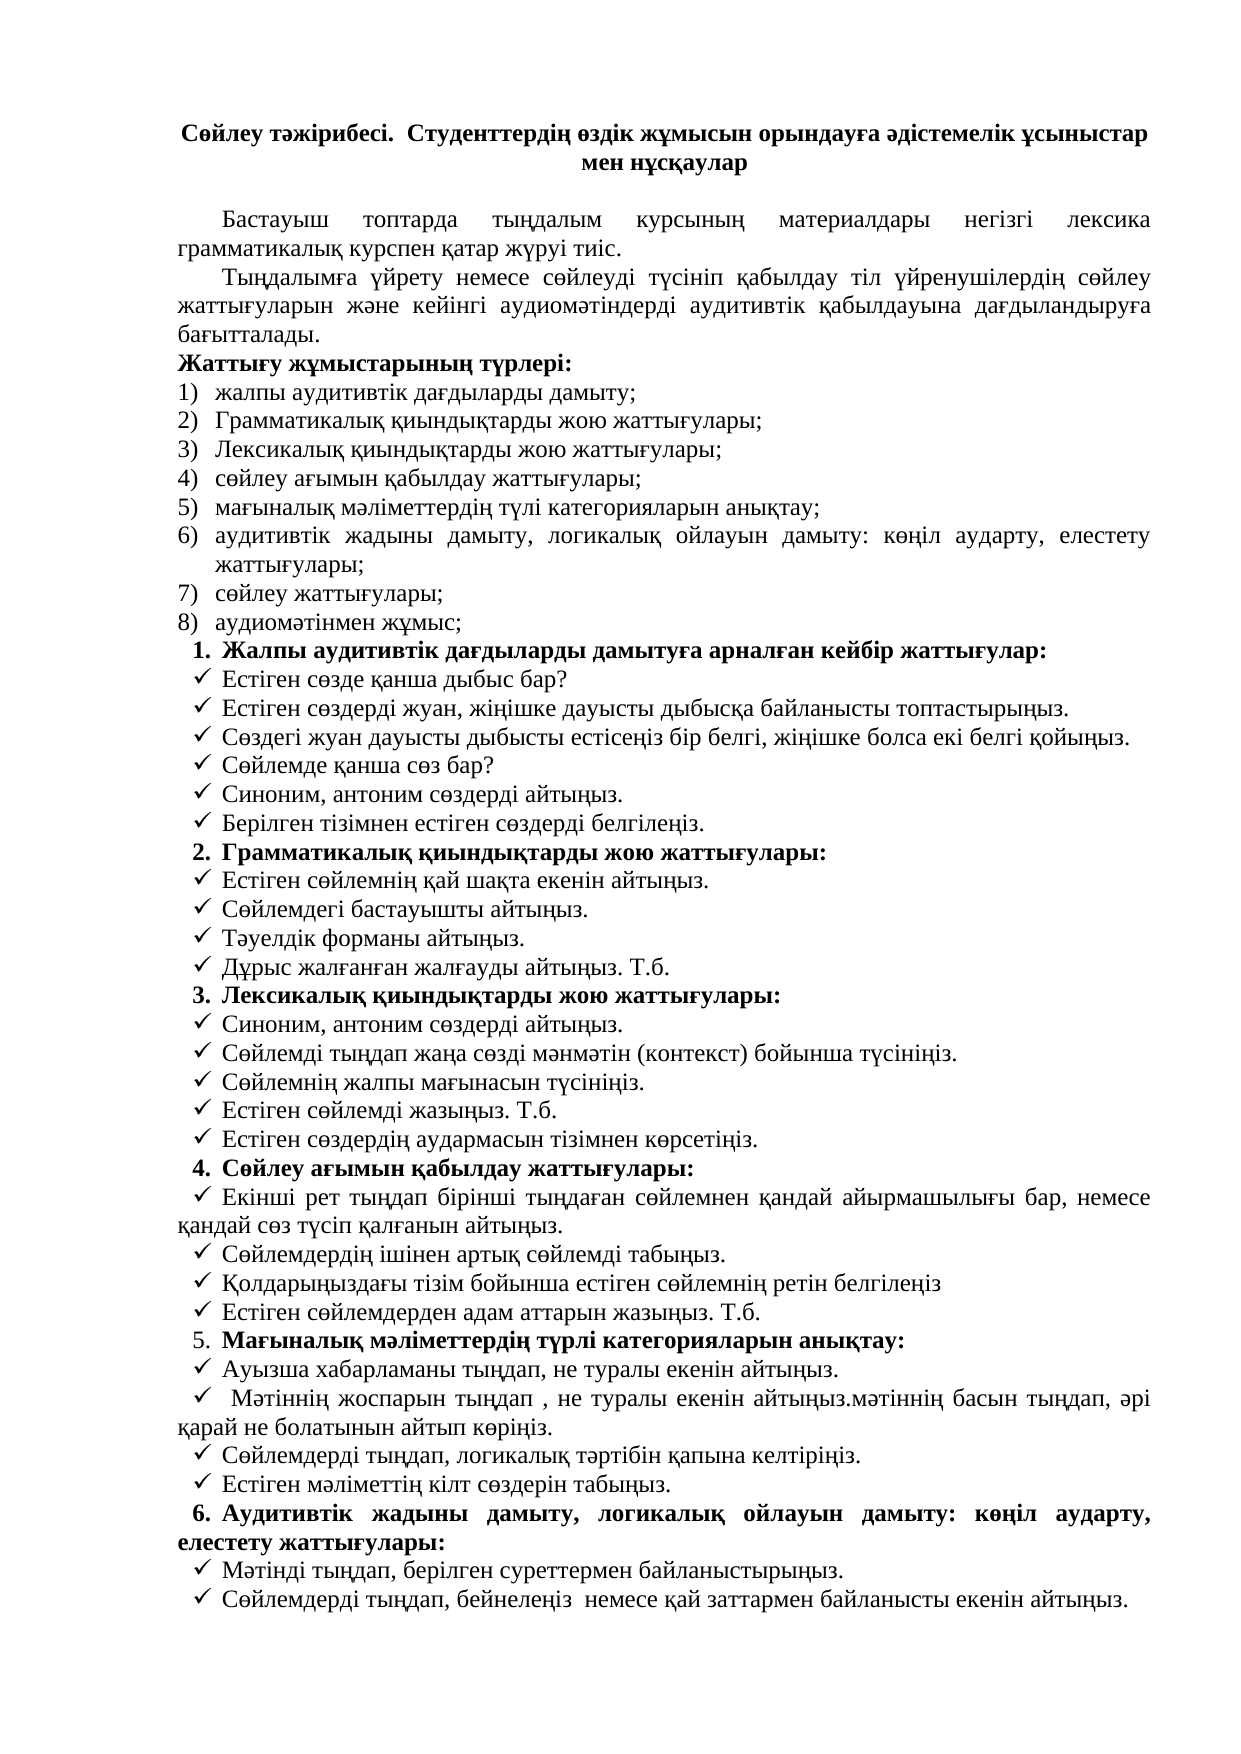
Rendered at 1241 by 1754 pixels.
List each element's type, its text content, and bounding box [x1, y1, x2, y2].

list Естіген сөйлемнің қай шақта екенін айтыңыз. [177, 866, 1152, 894]
list Сөйлемдегі бастауышты айтыңыз. [177, 894, 1152, 923]
list Сөйлемдерді тыңдап, бейнелеңіз немесе қай заттармен байланысты екенін айтыңыз. [177, 1584, 1152, 1613]
list Грамматикалық қиындықтарды жою жаттығулары; [177, 406, 1152, 434]
list Қолдарыңыздағы тізім бойынша естіген сөйлемнің ретін белгілеңіз [177, 1268, 1152, 1297]
list Синоним, антоним сөздерді айтыңыз. [177, 779, 1152, 808]
list Естіген сөзде қанша дыбыс бар? [177, 664, 1152, 693]
list Естіген сөйлемдерден адам аттарын жазыңыз. Т.б. [177, 1297, 1152, 1326]
list Мәтіннің жоспарын тыңдап , не туралы екенін айтыңыз.мәтіннің басын тыңдап, әрі қарай не болатынын айтып көріңіз. [177, 1383, 1152, 1441]
text Тыңдалымға үйрету немесе сөйлеуді түсініп қабылдау тіл үйренушілердің сөйлеу жаттығуларын және кейінгі аудиомәтіндерді аудитивтік қабылдауына дағдыландыруға бағытталады. [177, 262, 1152, 348]
list жалпы аудитивтік дағдыларды дамыту; [177, 377, 1152, 406]
list Синоним, антоним сөздерді айтыңыз. [177, 1009, 1152, 1038]
list Сөйлемдердің ішінен артық сөйлемді табыңыз. [177, 1239, 1152, 1268]
text Бастауыш топтарда тыңдалым курсының материалдары негізгі лексика грамматикалық курспен қатар жүруі тиіс. [177, 204, 1152, 262]
text Сөйлеу тәжірибесі. Студенттердің өздік жұмысын орындауға әдістемелік ұсыныстар мен нұсқаулар [177, 118, 1152, 176]
list Лексикалық қиындықтарды жою жаттығулары: [177, 981, 1152, 1009]
list Сөйлемнің жалпы мағынасын түсініңіз. [177, 1067, 1152, 1096]
list Естіген мәліметтің кілт сөздерін табыңыз. [177, 1469, 1152, 1498]
list сөйлеу жаттығулары; [177, 578, 1152, 607]
list Сөйлемдерді тыңдап, логикалық тәртібін қапына келтіріңіз. [177, 1441, 1152, 1469]
list Сөздегі жуан дауысты дыбысты естісеңіз бір белгі, жіңішке болса екі белгі қойыңыз. [177, 722, 1152, 751]
list Лексикалық қиындықтарды жою жаттығулары; [177, 434, 1152, 463]
list Естіген сөздерді жуан, жіңішке дауысты дыбысқа байланысты топтастырыңыз. [177, 693, 1152, 722]
list Дұрыс жалғанған жалғауды айтыңыз. Т.б. [177, 952, 1152, 981]
list Аудитивтік жадыны дамыту, логикалық ойлауын дамыту: көңіл аударту, елестету жаттығулары: [177, 1498, 1152, 1556]
list Мәтінді тыңдап, берілген суреттермен байланыстырыңыз. [177, 1556, 1152, 1584]
list Сөйлеу ағымын қабылдау жаттығулары: [177, 1153, 1152, 1182]
list Берілген тізімнен естіген сөздерді белгілеңіз. [177, 808, 1152, 837]
list аудитивтік жадыны дамыту, логикалық ойлауын дамыту: көңіл аударту, елестету жаттығулары; [177, 521, 1152, 578]
list Естіген сөздердің аудармасын тізімнен көрсетіңіз. [177, 1124, 1152, 1153]
list Грамматикалық қиындықтарды жою жаттығулары: [177, 837, 1152, 866]
list Сөйлемде қанша сөз бар? [177, 751, 1152, 779]
list Тәуелдік форманы айтыңыз. [177, 923, 1152, 952]
list Естіген сөйлемді жазыңыз. Т.б. [177, 1096, 1152, 1124]
text Жаттығу жұмыстарының түрлері: [177, 348, 1152, 377]
list аудиомәтінмен жұмыс; [177, 607, 1152, 636]
list Екінші рет тыңдап бірінші тыңдаған сөйлемнен қандай айырмашылығы бар, немесе қандай сөз түсіп қалғанын айтыңыз. [177, 1182, 1152, 1239]
list Мағыналық мәліметтердің түрлі категорияларын анықтау: [177, 1326, 1152, 1354]
list Жалпы аудитивтік дағдыларды дамытуға арналған кейбір жаттығулар: [177, 636, 1152, 664]
list Ауызша хабарламаны тыңдап, не туралы екенін айтыңыз. [177, 1354, 1152, 1383]
list сөйлеу ағымын қабылдау жаттығулары; [177, 463, 1152, 492]
list мағыналық мәліметтердің түлі категорияларын анықтау; [177, 492, 1152, 521]
list Сөйлемді тыңдап жаңа сөзді мәнмәтін (контекст) бойынша түсініңіз. [177, 1038, 1152, 1067]
